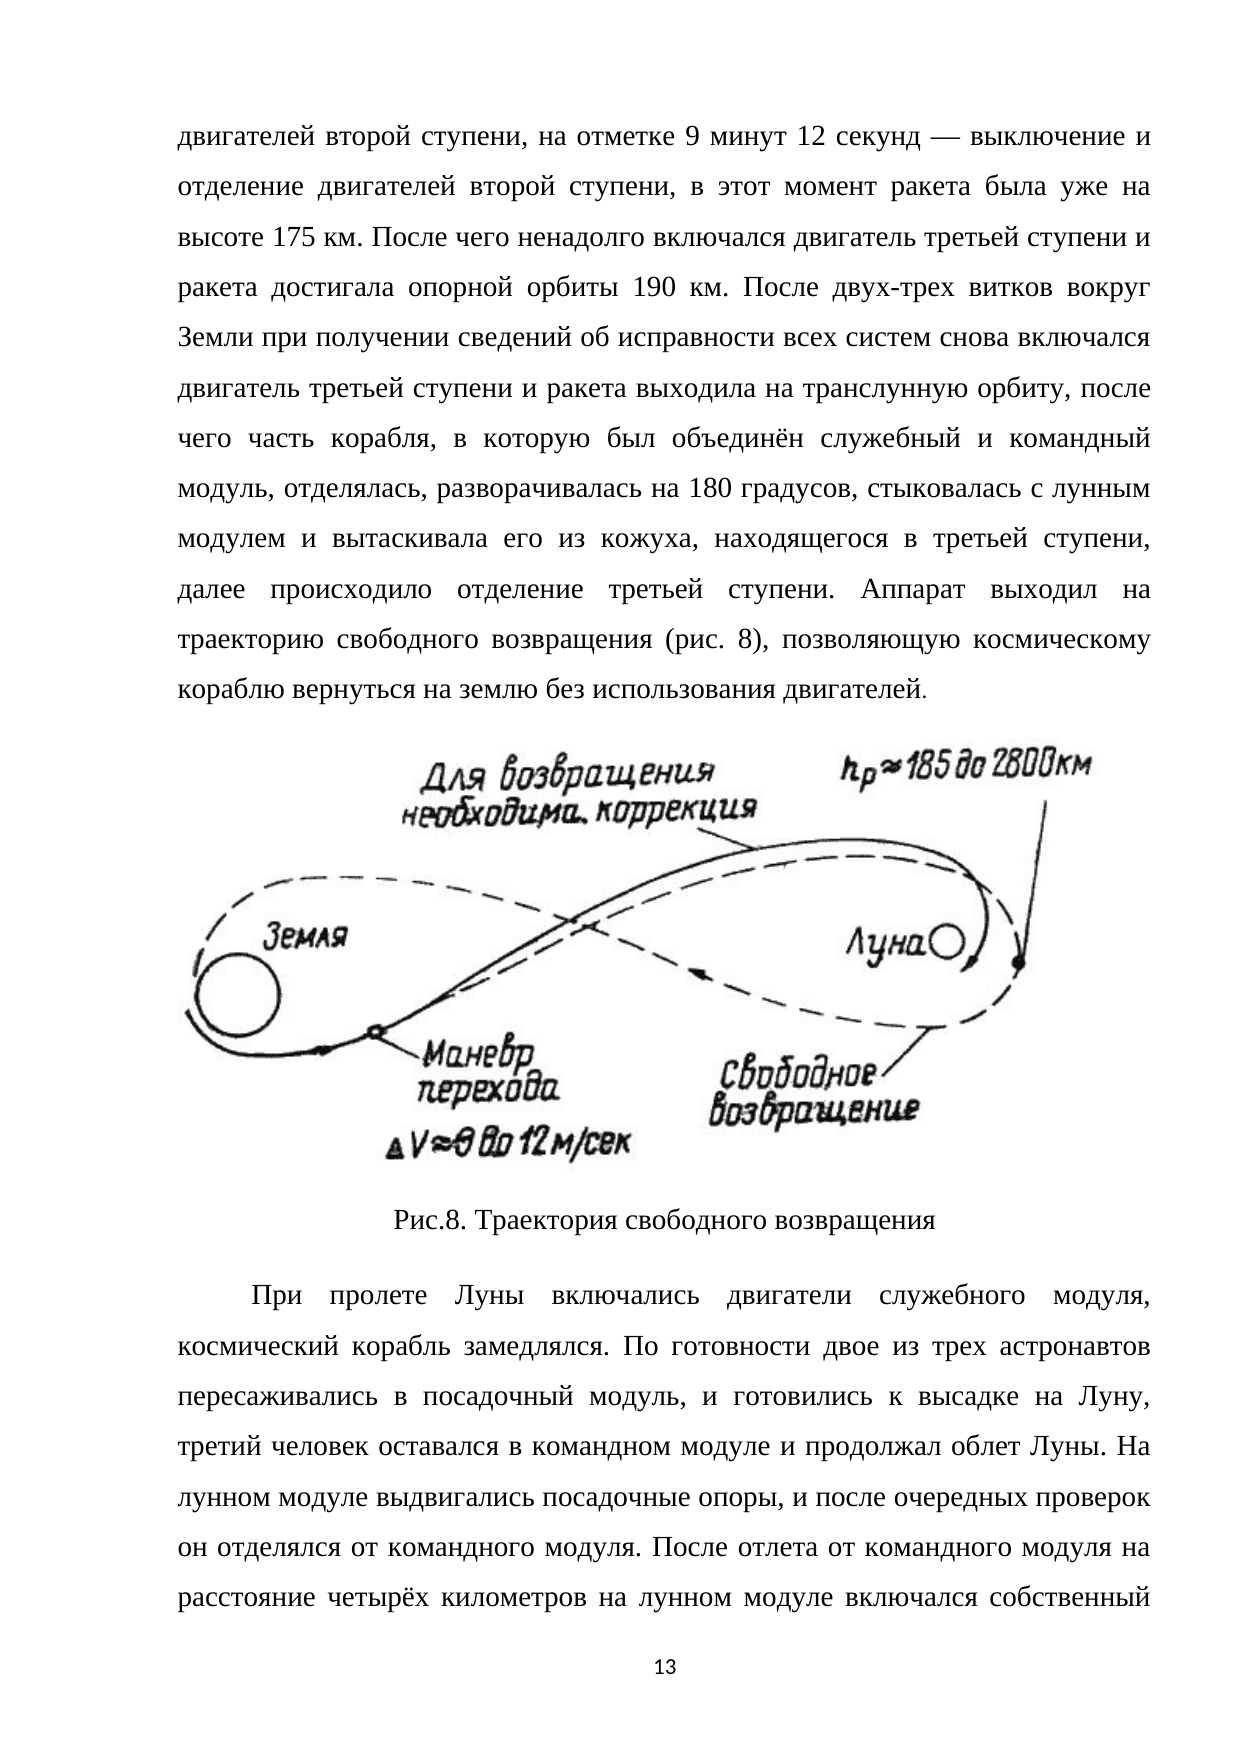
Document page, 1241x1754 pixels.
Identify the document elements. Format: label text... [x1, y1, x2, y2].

text Рис.8. Траектория свободного возвращения [177, 1202, 1152, 1236]
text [177, 118, 1152, 705]
picture [177, 738, 1100, 1172]
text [177, 1277, 1152, 1613]
